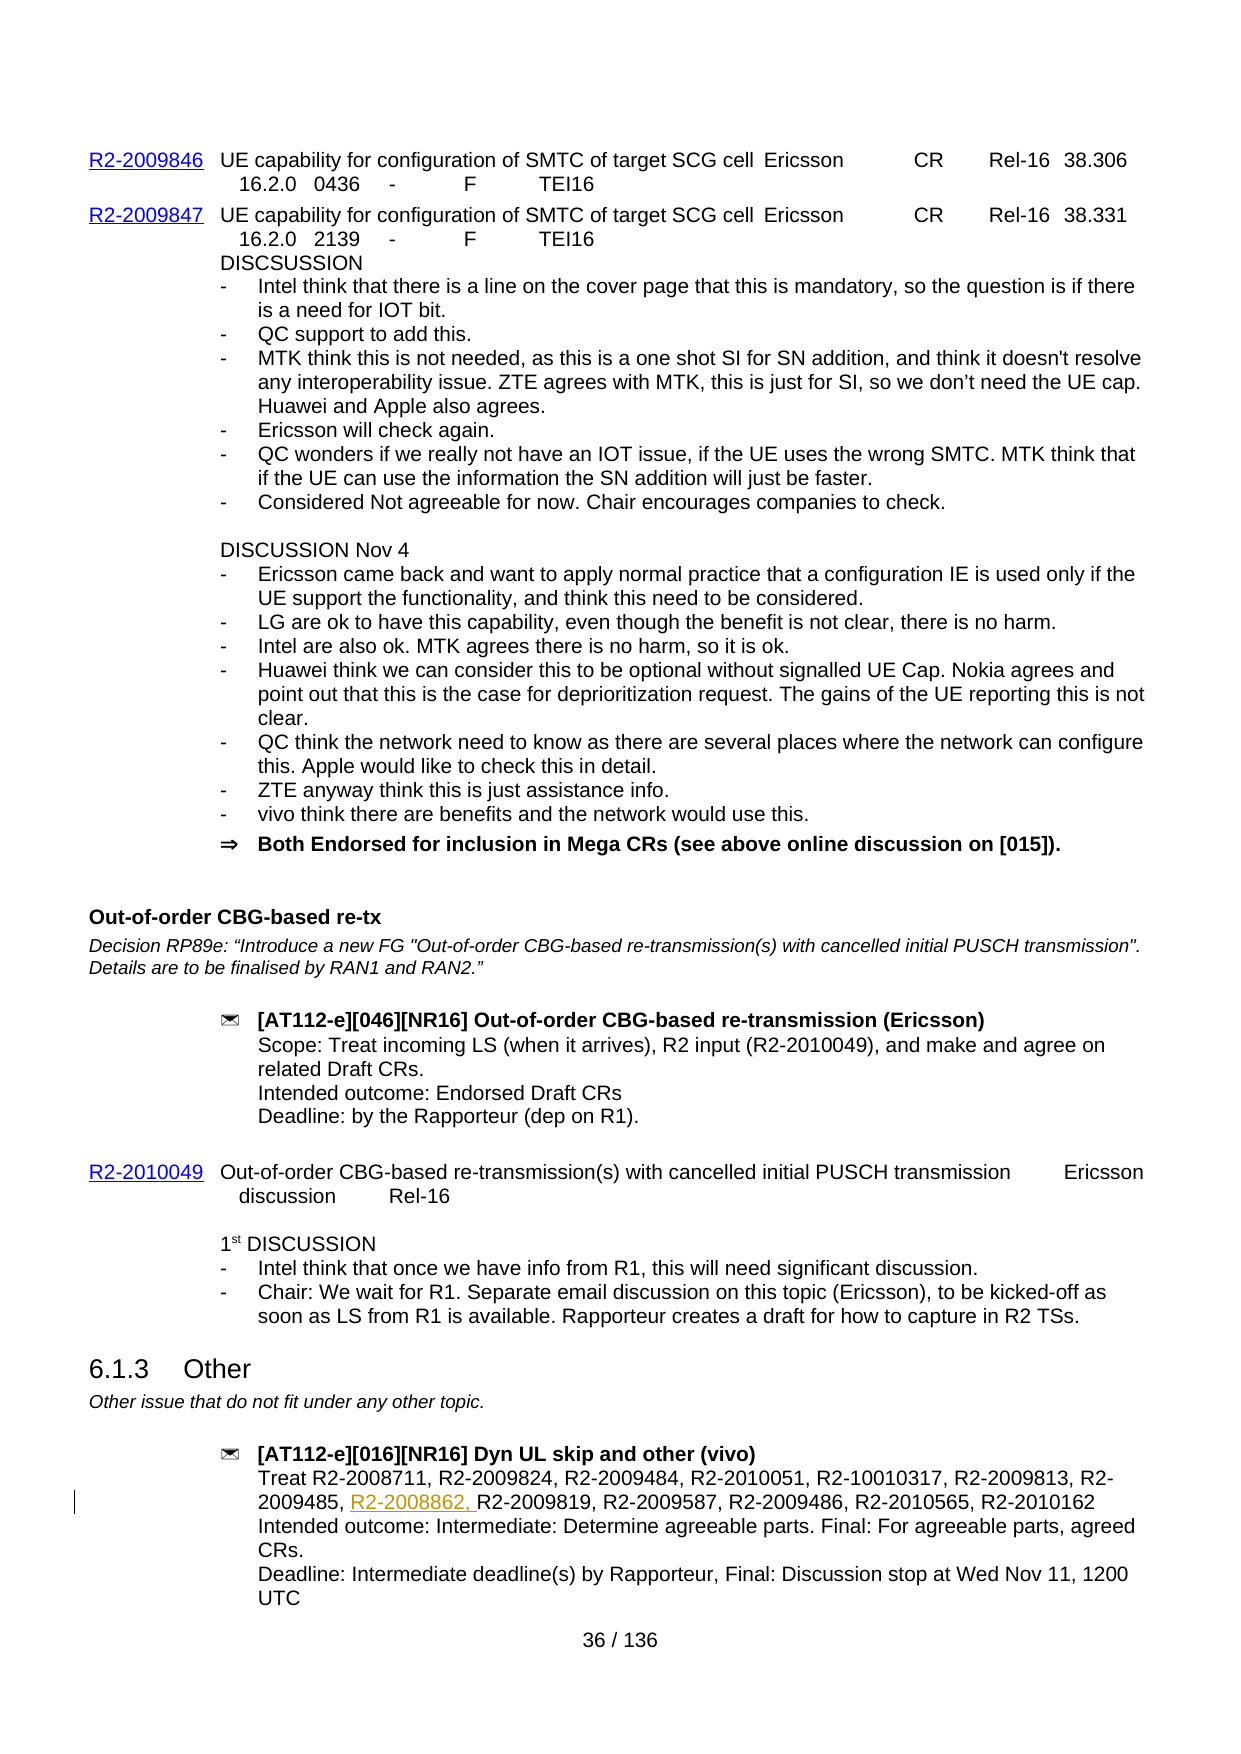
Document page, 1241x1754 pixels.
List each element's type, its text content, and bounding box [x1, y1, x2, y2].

text Deadline: by the Rapporteur (dep on R1). [220, 1104, 1152, 1128]
text [AT112-e][046][NR16] Out-of-order CBG-based re-transmission (Ericsson) [220, 1008, 1152, 1032]
text - Ericsson will check again. [220, 418, 1152, 442]
text [AT112-e][016][NR16] Dyn UL skip and other (vivo) [220, 1442, 1152, 1466]
text - Ericsson came back and want to apply normal practice that a configuration IE is used only if the UE support the functionality, and think this need to be considered. [220, 562, 1152, 610]
text Out-of-order CBG-based re-tx [89, 905, 1152, 929]
text 1st DISCUSSION [220, 1232, 1152, 1256]
text - QC think the network need to know as there are several places where the network can configure this. Apple would like to check this in detail. [220, 729, 1152, 777]
text - Considered Not agreeable for now. Chair encourages companies to check. [220, 490, 1152, 514]
text - QC support to add this. [220, 322, 1152, 346]
text DISCSUSSION [220, 250, 1152, 274]
text DISCUSSION Nov 4 [220, 538, 1152, 562]
subtitle 6.1.3 Other [89, 1353, 1152, 1384]
title R2-2009847 UE capability for configuration of SMTC of target SCG cell Ericsson CR Rel-16 38.331 16.2.0 2139 - F TEI16 [89, 202, 1152, 250]
text - Chair: We wait for R1. Separate email discussion on this topic (Ericsson), to be kicked-off as soon as LS from R1 is available. Rapporteur creates a draft for how to capture in R2 TSs. [220, 1280, 1152, 1328]
text - MTK think this is not needed, as this is a one shot SI for SN addition, and think it doesn't resolve any interoperability issue. ZTE agrees with MTK, this is just for SI, so we don’t need the UE cap. Huawei and Apple also agrees. [220, 346, 1152, 418]
text - vivo think there are benefits and the network would use this. [220, 801, 1152, 825]
text Intended outcome: Endorsed Draft CRs [220, 1080, 1152, 1104]
title R2-2010049 Out-of-order CBG-based re-transmission(s) with cancelled initial PUSCH transmission Ericsson discussion Rel-16 [89, 1160, 1152, 1208]
text Intended outcome: Intermediate: Determine agreeable parts. Final: For agreeable parts, agreed CRs. [220, 1514, 1152, 1562]
text - ZTE anyway think this is just assistance info. [220, 777, 1152, 801]
text - Huawei think we can consider this to be optional without signalled UE Cap. Nokia agrees and point out that this is the case for deprioritization request. The gains of the UE reporting this is not clear. [220, 658, 1152, 729]
text Deadline: Intermediate deadline(s) by Rapporteur, Final: Discussion stop at Wed Nov 11, 1200 UTC [220, 1562, 1152, 1610]
text Treat R2-2008711, R2-2009824, R2-2009484, R2-2010051, R2-10010317, R2-2009813, R2-2009485, R2-2009819, R2-2009587, R2-2009486, R2-2010565, R2-2010162 [220, 1466, 1152, 1514]
text - Intel are also ok. MTK agrees there is no harm, so it is ok. [220, 634, 1152, 658]
text - QC wonders if we really not have an IOT issue, if the UE uses the wrong SMTC. MTK think that if the UE can use the information the SN addition will just be faster. [220, 442, 1152, 490]
text - LG are ok to have this capability, even though the benefit is not clear, there is no harm. [220, 610, 1152, 634]
title R2-2009846 UE capability for configuration of SMTC of target SCG cell Ericsson CR Rel-16 38.306 16.2.0 0436 - F TEI16 [89, 148, 1152, 196]
text Scope: Treat incoming LS (when it arrives), R2 input (R2-2010049), and make and agree on related Draft CRs. [220, 1032, 1152, 1080]
text - Intel think that there is a line on the cover page that this is mandatory, so the question is if there is a need for IOT bit. [220, 274, 1152, 322]
text Decision RP89e: “Introduce a new FG "Out-of-order CBG-based re-transmission(s) with cancelled initial PUSCH transmission". Details are to be finalised by RAN1 and RAN2.” [89, 935, 1152, 978]
text - Intel think that once we have info from R1, this will need significant discussion. [220, 1256, 1152, 1280]
text Other issue that do not fit under any other topic. [89, 1390, 1152, 1412]
text Both Endorsed for inclusion in Mega CRs (see above online discussion on [015]). [220, 832, 1152, 856]
